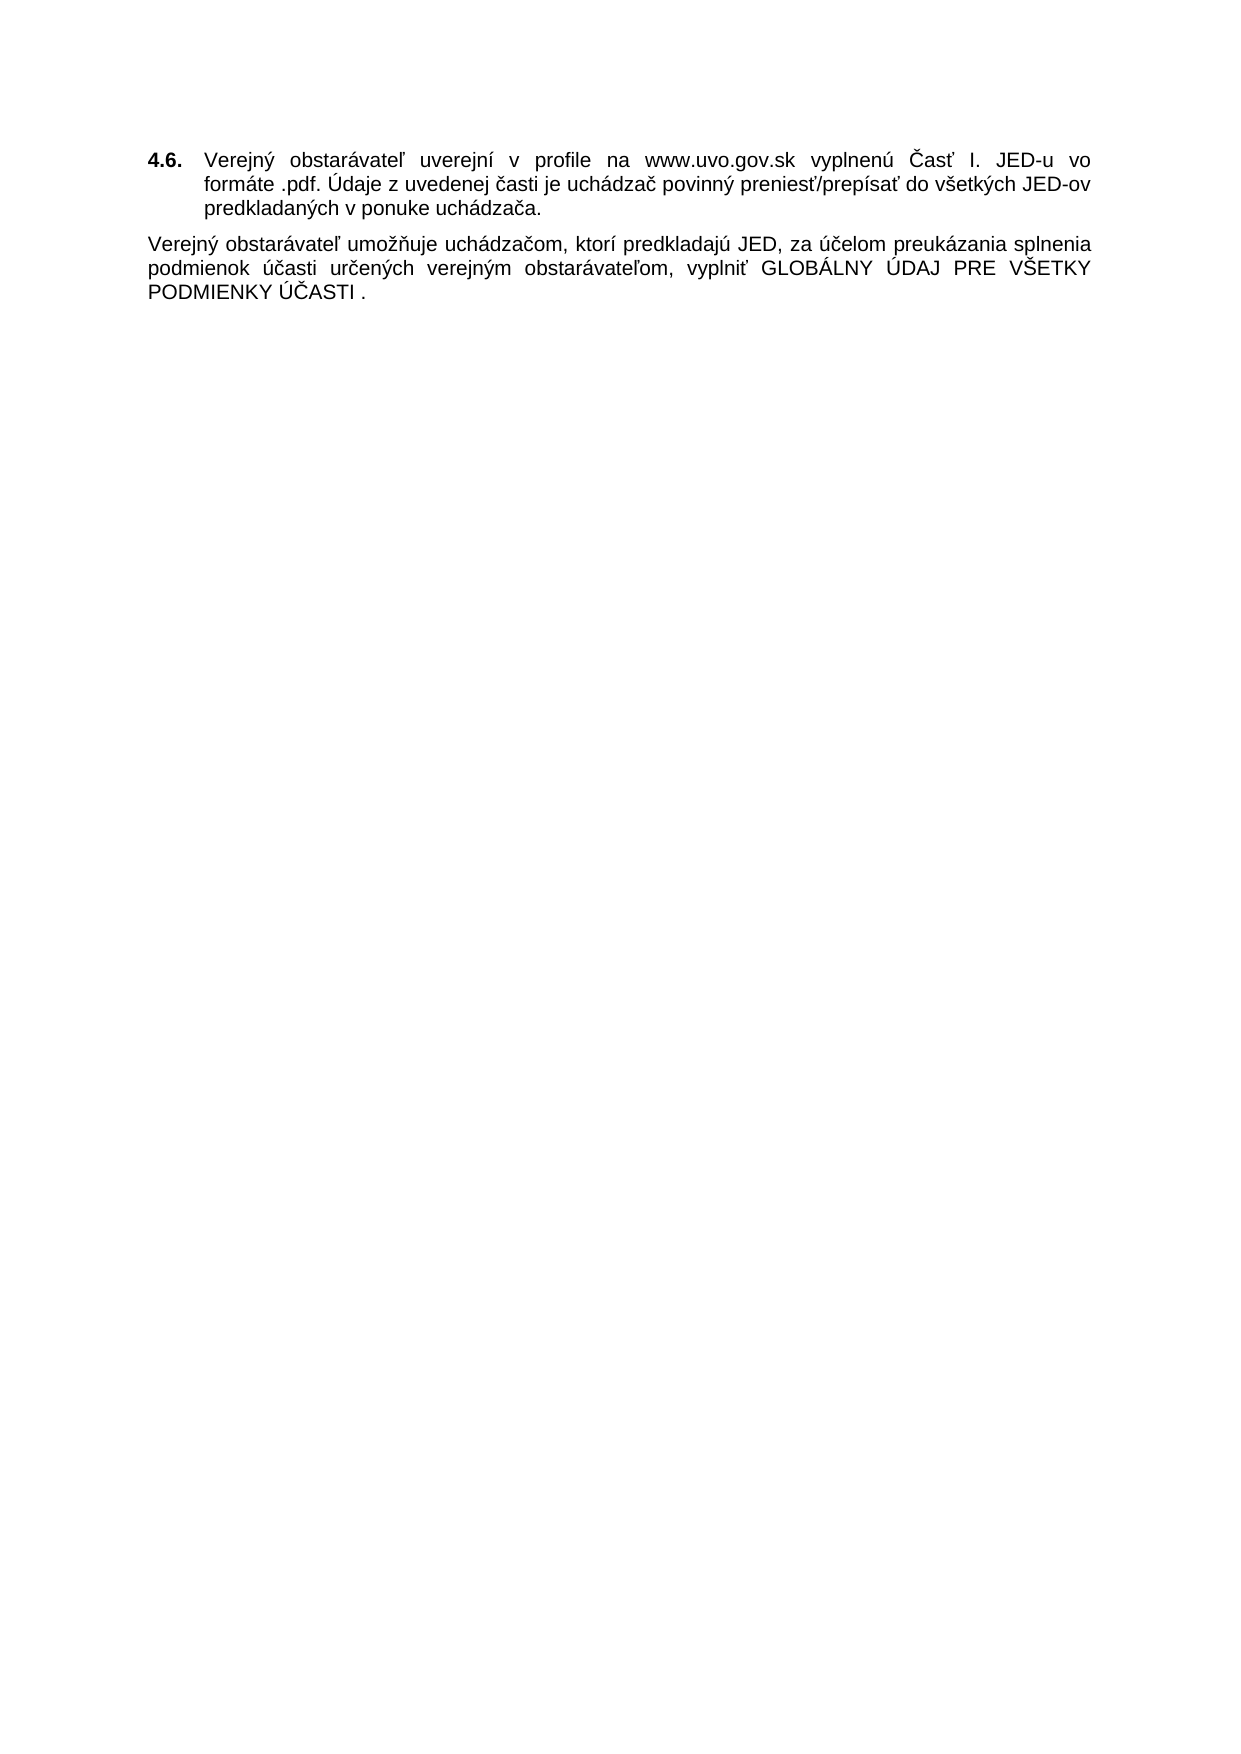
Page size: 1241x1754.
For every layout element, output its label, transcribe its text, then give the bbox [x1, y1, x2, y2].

list Verejný obstarávateľ uverejní v profile na www.uvo.gov.sk vyplnenú Časť I. JED-u vo formáte .pdf. Údaje z uvedenej časti je uchádzač povinný preniesť/prepísať do všetkých JED-ov predkladaných v ponuke uchádzača. [148, 148, 1093, 219]
text Verejný obstarávateľ umožňuje uchádzačom, ktorí predkladajú JED, za účelom preukázania splnenia podmienok účasti určených verejným obstarávateľom, vyplniť GLOBÁLNY ÚDAJ PRE VŠETKY PODMIENKY ÚČASTI . [148, 232, 1093, 304]
